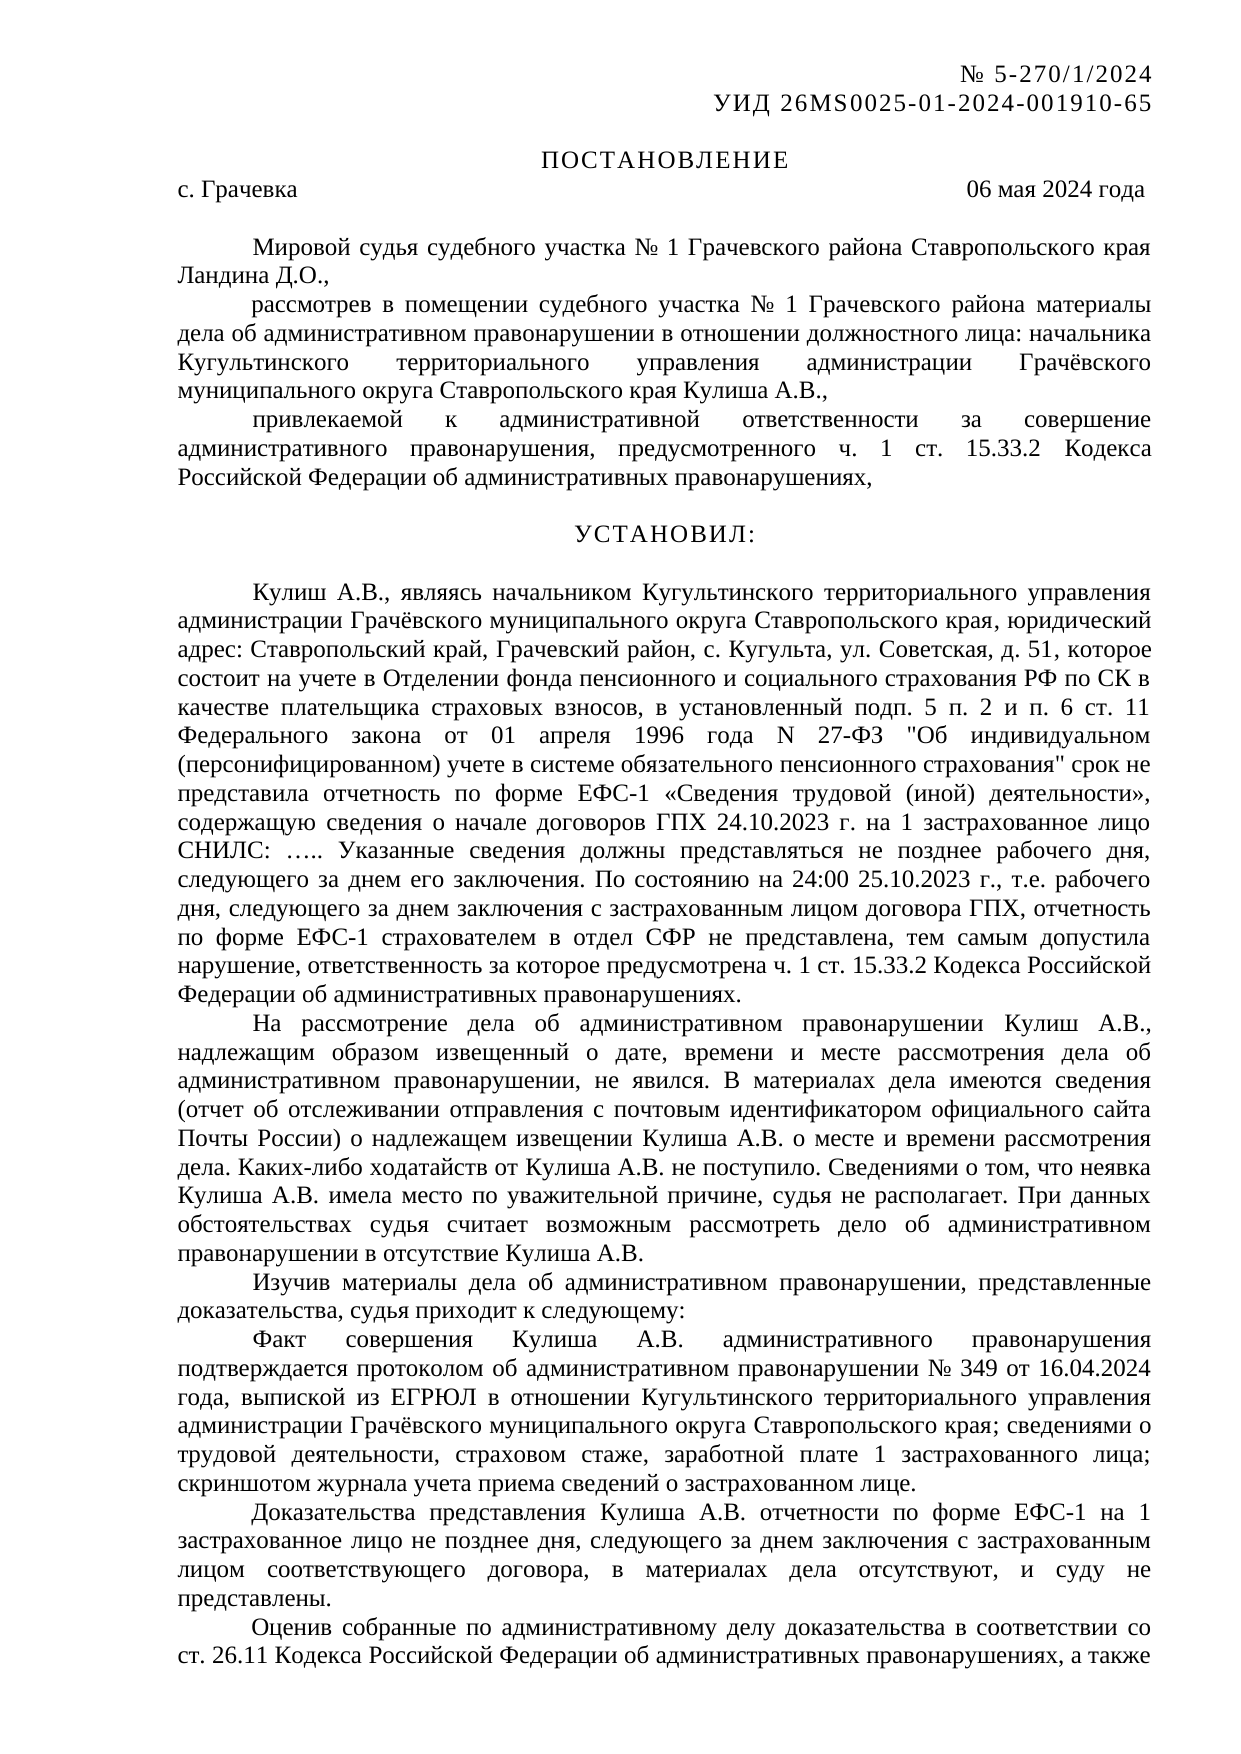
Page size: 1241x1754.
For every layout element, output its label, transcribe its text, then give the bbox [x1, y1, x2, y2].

text Изучив материалы дела об административном правонарушении, представленные доказательства, судья приходит к следующему: [177, 1267, 1152, 1324]
text Факт совершения Кулиша А.В. административного правонарушения подтверждается протоколом об административном правонарушении № 349 от 16.04.2024 года, выпиской из ЕГРЮЛ в отношении Кугультинского территориального управления администрации Грачёвского муниципального округа Ставропольского края; сведениями о трудовой деятельности, страховом стаже, заработной плате 1 застрахованного лица; скриншотом журнала учета приема сведений о застрахованном лице. [177, 1324, 1152, 1497]
title № 5-270/1/2024 [177, 59, 1152, 88]
text На рассмотрение дела об административном правонарушении Кулиш А.В., надлежащим образом извещенный о дате, времени и месте рассмотрения дела об административном правонарушении, не явился. В материалах дела имеются сведения (отчет об отслеживании отправления с почтовым идентификатором официального сайта Почты России) о надлежащем извещении Кулиша А.В. о месте и времени рассмотрения дела. Каких-либо ходатайств от Кулиша А.В. не поступило. Сведениями о том, что неявка Кулиша А.В. имела место по уважительной причине, судья не располагает. При данных обстоятельствах судья считает возможным рассмотреть дело об административном правонарушении в отсутствие Кулиша А.В. [177, 1008, 1152, 1267]
text Доказательства представления Кулиша А.В. отчетности по форме ЕФС-1 на 1 застрахованное лицо не позднее дня, следующего за днем заключения с застрахованным лицом соответствующего договора, в материалах дела отсутствуют, и суду не представлены. [177, 1497, 1152, 1612]
title привлекаемой к административной ответственности за совершение административного правонарушения, предусмотренного ч. 1 ст. 15.33.2 Кодекса Российской Федерации об административных правонарушениях, [177, 404, 1152, 490]
text рассмотрев в помещении судебного участка № 1 Грачевского района материалы дела об административном правонарушении в отношении должностного лица: начальника Кугультинского территориального управления администрации Грачёвского муниципального округа Ставропольского края Кулиша А.В., [177, 289, 1152, 404]
text Кулиш А.В., являясь начальником Кугультинского территориального управления администрации Грачёвского муниципального округа Ставропольского края, юридический адрес: Ставропольский край, Грачевский район, с. Кугульта, ул. Советская, д. 51, которое состоит на учете в Отделении фонда пенсионного и социального страхования РФ по СК в качестве плательщика страховых взносов, в установленный подп. 5 п. 2 и п. 6 ст. 11 Федерального закона от 01 апреля 1996 года N 27-ФЗ "Об индивидуальном (персонифицированном) учете в системе обязательного пенсионного страхования" срок не представила отчетность по форме ЕФС-1 «Сведения трудовой (иной) деятельности», содержащую сведения о начале договоров ГПХ 24.10.2023 г. на 1 застрахованное лицо СНИЛС: ….. Указанные сведения должны представляться не позднее рабочего дня, следующего за днем его заключения. По состоянию на 24:00 25.10.2023 г., т.е. рабочего дня, следующего за днем заключения с застрахованным лицом договора ГПХ, отчетность по форме ЕФС-1 страхователем в отдел СФР не представлена, тем самым допустила нарушение, ответственность за которое предусмотрена ч. 1 ст. 15.33.2 Кодекса Российской Федерации об административных правонарушениях. [177, 577, 1152, 1008]
title УИД 26MS0025-01-2024-001910-65 [177, 88, 1152, 117]
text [177, 1612, 1152, 1669]
title ПОСТАНОВЛЕНИЕ [177, 145, 1152, 174]
title Мировой судья судебного участка № 1 Грачевского района Ставропольского края Ландина Д.О., [177, 232, 1152, 289]
text УСТАНОВИЛ: [177, 519, 1152, 548]
text с. Грачевка 06 мая 2024 года [177, 174, 1152, 203]
